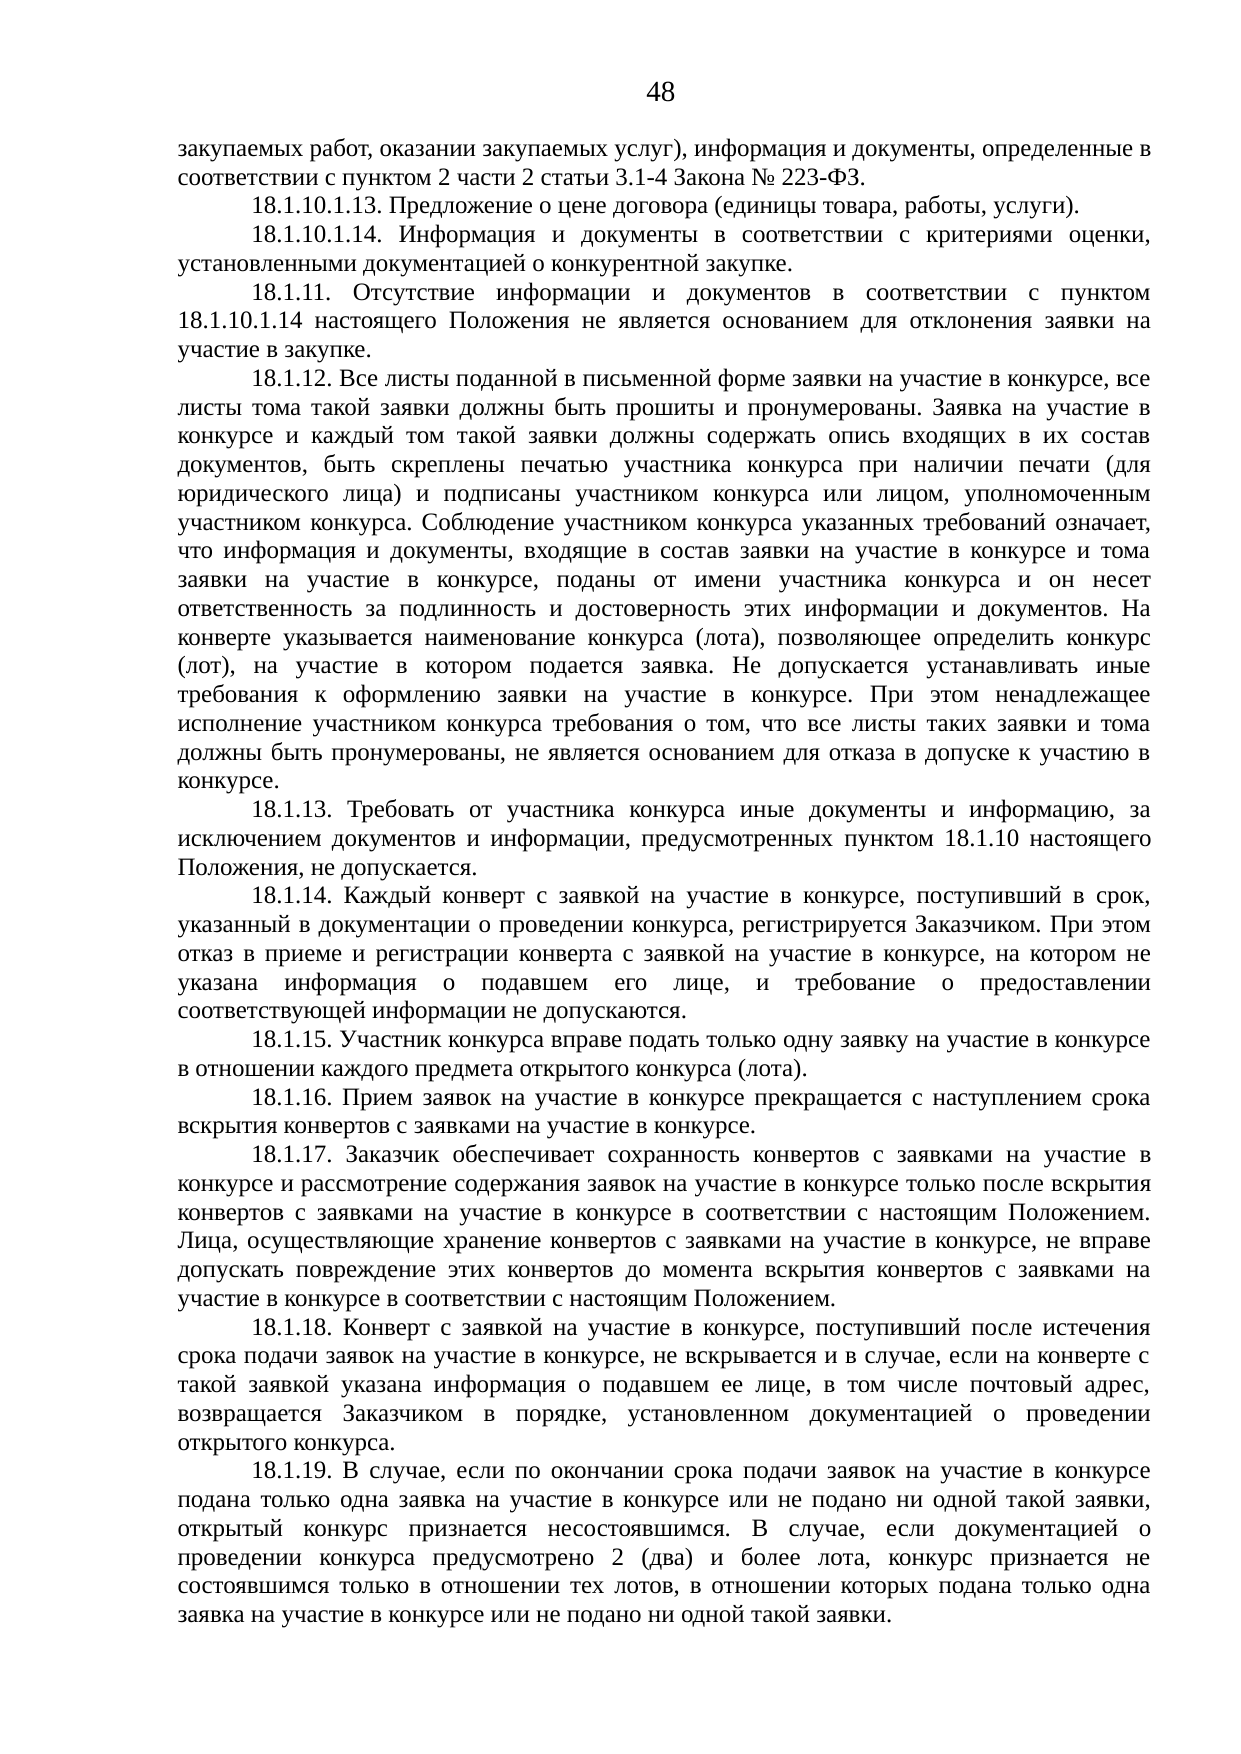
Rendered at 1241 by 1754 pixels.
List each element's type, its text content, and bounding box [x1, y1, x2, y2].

text 18.1.18. Конверт с заявкой на участие в конкурсе, поступивший после истечения срока подачи заявок на участие в конкурсе, не вскрывается и в случае, если на конверте с такой заявкой указана информация о подавшем ее лице, в том числе почтовый адрес, возвращается Заказчиком в порядке, установленном документацией о проведении открытого конкурса. [177, 1312, 1152, 1456]
text 18.1.17. Заказчик обеспечивает сохранность конвертов с заявками на участие в конкурсе и рассмотрение содержания заявок на участие в конкурсе только после вскрытия конвертов с заявками на участие в конкурсе в соответствии с настоящим Положением. Лица, осуществляющие хранение конвертов с заявками на участие в конкурсе, не вправе допускать повреждение этих конвертов до момента вскрытия конвертов с заявками на участие в конкурсе в соответствии с настоящим Положением. [177, 1139, 1152, 1312]
text 18.1.13. Требовать от участника конкурса иные документы и информацию, за исключением документов и информации, предусмотренных пунктом 18.1.10 настоящего Положения, не допускается. [177, 794, 1152, 881]
text 18.1.15. Участник конкурса вправе подать только одну заявку на участие в конкурсе в отношении каждого предмета открытого конкурса (лота). [177, 1024, 1152, 1082]
text 18.1.16. Прием заявок на участие в конкурсе прекращается с наступлением срока вскрытия конвертов с заявками на участие в конкурсе. [177, 1082, 1152, 1139]
text 18.1.14. Каждый конверт с заявкой на участие в конкурсе, поступивший в срок, указанный в документации о проведении конкурса, регистрируется Заказчиком. При этом отказ в приеме и регистрации конверта с заявкой на участие в конкурсе, на котором не указана информация о подавшем его лице, и требование о предоставлении соответствующей информации не допускаются. [177, 881, 1152, 1024]
text 18.1.10.1.13. Предложение о цене договора (единицы товара, работы, услуги). [177, 191, 1152, 219]
text 18.1.19. В случае, если по окончании срока подачи заявок на участие в конкурсе подана только одна заявка на участие в конкурсе или не подано ни одной такой заявки, открытый конкурс признается несостоявшимся. В случае, если документацией о проведении конкурса предусмотрено 2 (два) и более лота, конкурс признается не состоявшимся только в отношении тех лотов, в отношении которых подана только одна заявка на участие в конкурсе или не подано ни одной такой заявки. [177, 1456, 1152, 1628]
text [177, 133, 1152, 191]
text 18.1.11. Отсутствие информации и документов в соответствии с пунктом 18.1.10.1.14 настоящего Положения не является основанием для отклонения заявки на участие в закупке. [177, 277, 1152, 363]
text 18.1.10.1.14. Информация и документы в соответствии с критериями оценки, установленными документацией о конкурентной закупке. [177, 219, 1152, 277]
text 18.1.12. Все листы поданной в письменной форме заявки на участие в конкурсе, все листы тома такой заявки должны быть прошиты и пронумерованы. Заявка на участие в конкурсе и каждый том такой заявки должны содержать опись входящих в их состав документов, быть скреплены печатью участника конкурса при наличии печати (для юридического лица) и подписаны участником конкурса или лицом, уполномоченным участником конкурса. Соблюдение участником конкурса указанных требований означает, что информация и документы, входящие в состав заявки на участие в конкурсе и тома заявки на участие в конкурсе, поданы от имени участника конкурса и он несет ответственность за подлинность и достоверность этих информации и документов. На конверте указывается наименование конкурса (лота), позволяющее определить конкурс (лот), на участие в котором подается заявка. Не допускается устанавливать иные требования к оформлению заявки на участие в конкурсе. При этом ненадлежащее исполнение участником конкурса требования о том, что все листы таких заявки и тома должны быть пронумерованы, не является основанием для отказа в допуске к участию в конкурсе. [177, 363, 1152, 794]
